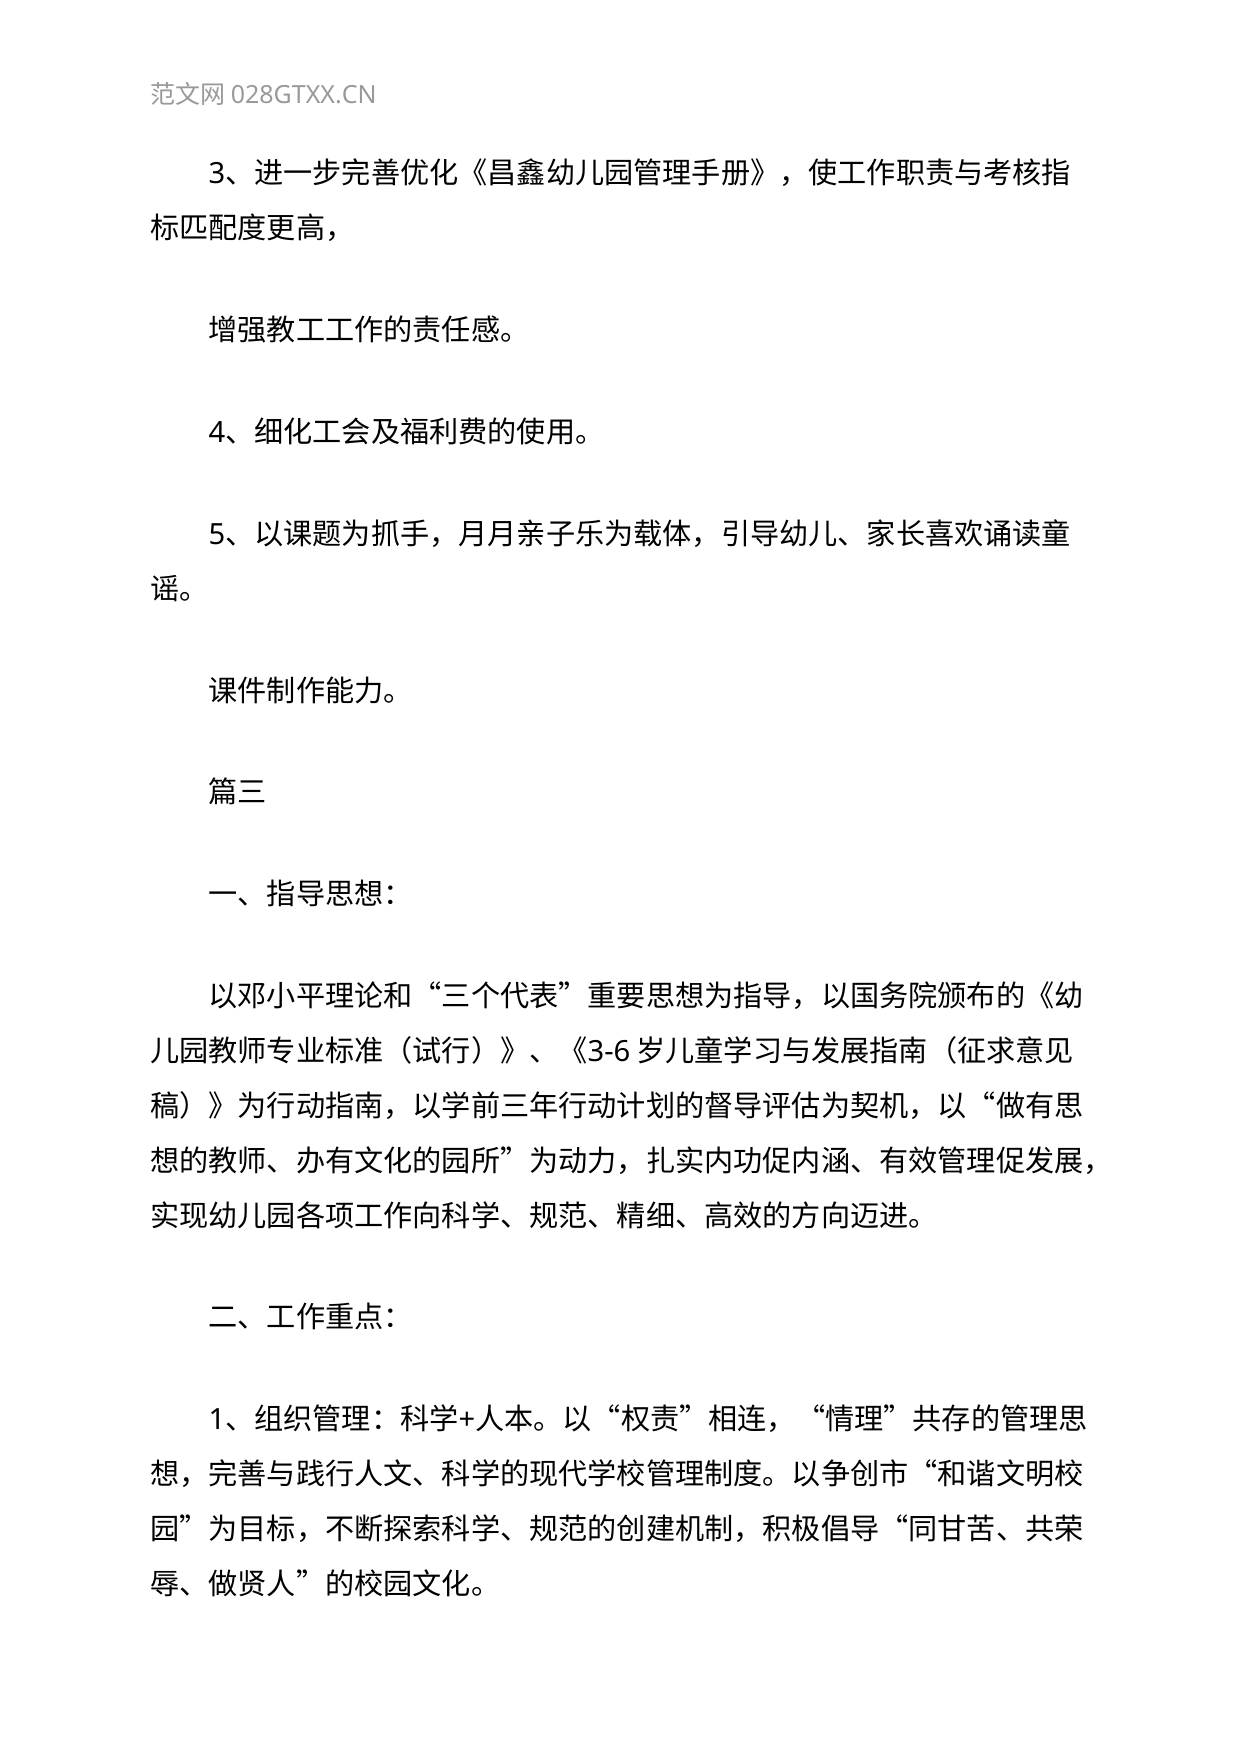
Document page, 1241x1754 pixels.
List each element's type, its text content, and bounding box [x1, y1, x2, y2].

text 5、以课题为抓手，月月亲子乐为载体，引导幼儿、家长喜欢诵读童谣。 [150, 511, 1090, 608]
text 4、细化工会及福利费的使用。 [150, 408, 1090, 451]
text 3、进一步完善优化《昌鑫幼儿园管理手册》，使工作职责与考核指标匹配度更高， [150, 150, 1090, 247]
text 课件制作能力。 [150, 667, 1090, 709]
text 二、工作重点： [150, 1294, 1090, 1336]
text 增强教工工作的责任感。 [150, 307, 1090, 349]
text 一、指导思想： [150, 871, 1090, 913]
text 以邓小平理论和“三个代表”重要思想为指导，以国务院颁布的《幼儿园教师专业标准（试行）》、《3-6岁儿童学习与发展指南（征求意见稿）》为行动指南，以学前三年行动计划的督导评估为契机，以“做有思想的教师、办有文化的园所”为动力，扎实内功促内涵、有效管理促发展，实现幼儿园各项工作向科学、规范、精细、高效的方向迈进。 [150, 973, 1090, 1234]
text 篇三 [150, 769, 1090, 811]
text 1、组织管理：科学+人本。以“权责”相连，“情理”共存的管理思想，完善与践行人文、科学的现代学校管理制度。以争创市“和谐文明校园”为目标，不断探索科学、规范的创建机制，积极倡导“同甘苦、共荣辱、做贤人”的校园文化。 [150, 1396, 1090, 1603]
